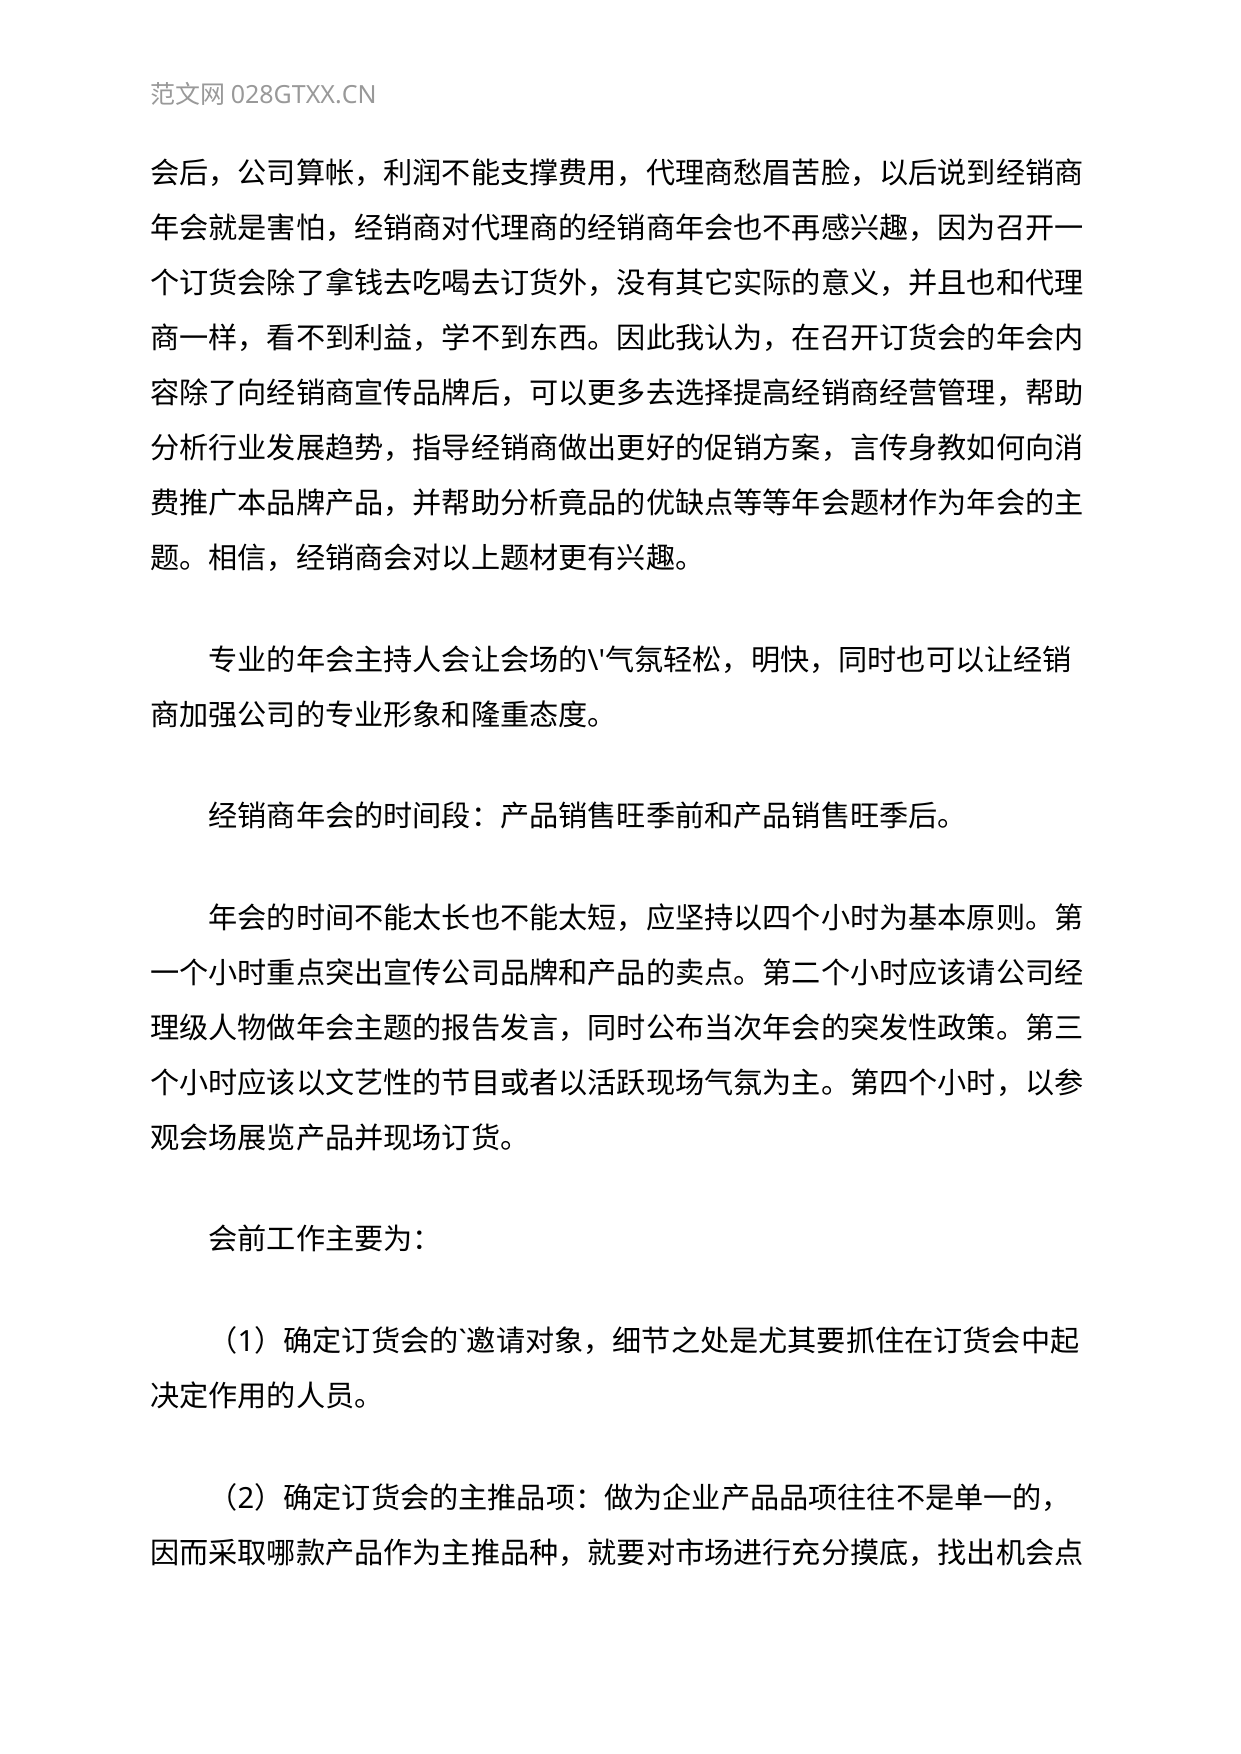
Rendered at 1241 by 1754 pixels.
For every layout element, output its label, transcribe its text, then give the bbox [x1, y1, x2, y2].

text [150, 1474, 1090, 1572]
text （1）确定订货会的`邀请对象，细节之处是尤其要抓住在订货会中起决定作用的人员。 [150, 1318, 1090, 1415]
text 经销商年会的时间段：产品销售旺季前和产品销售旺季后。 [150, 793, 1090, 835]
text 年会的时间不能太长也不能太短，应坚持以四个小时为基本原则。第一个小时重点突出宣传公司品牌和产品的卖点。第二个小时应该请公司经理级人物做年会主题的报告发言，同时公布当次年会的突发性政策。第三个小时应该以文艺性的节目或者以活跃现场气氛为主。第四个小时，以参观会场展览产品并现场订货。 [150, 894, 1090, 1156]
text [150, 150, 1090, 577]
text 专业的年会主持人会让会场的\'气氛轻松，明快，同时也可以让经销商加强公司的专业形象和隆重态度。 [150, 636, 1090, 733]
text 会前工作主要为： [150, 1216, 1090, 1258]
